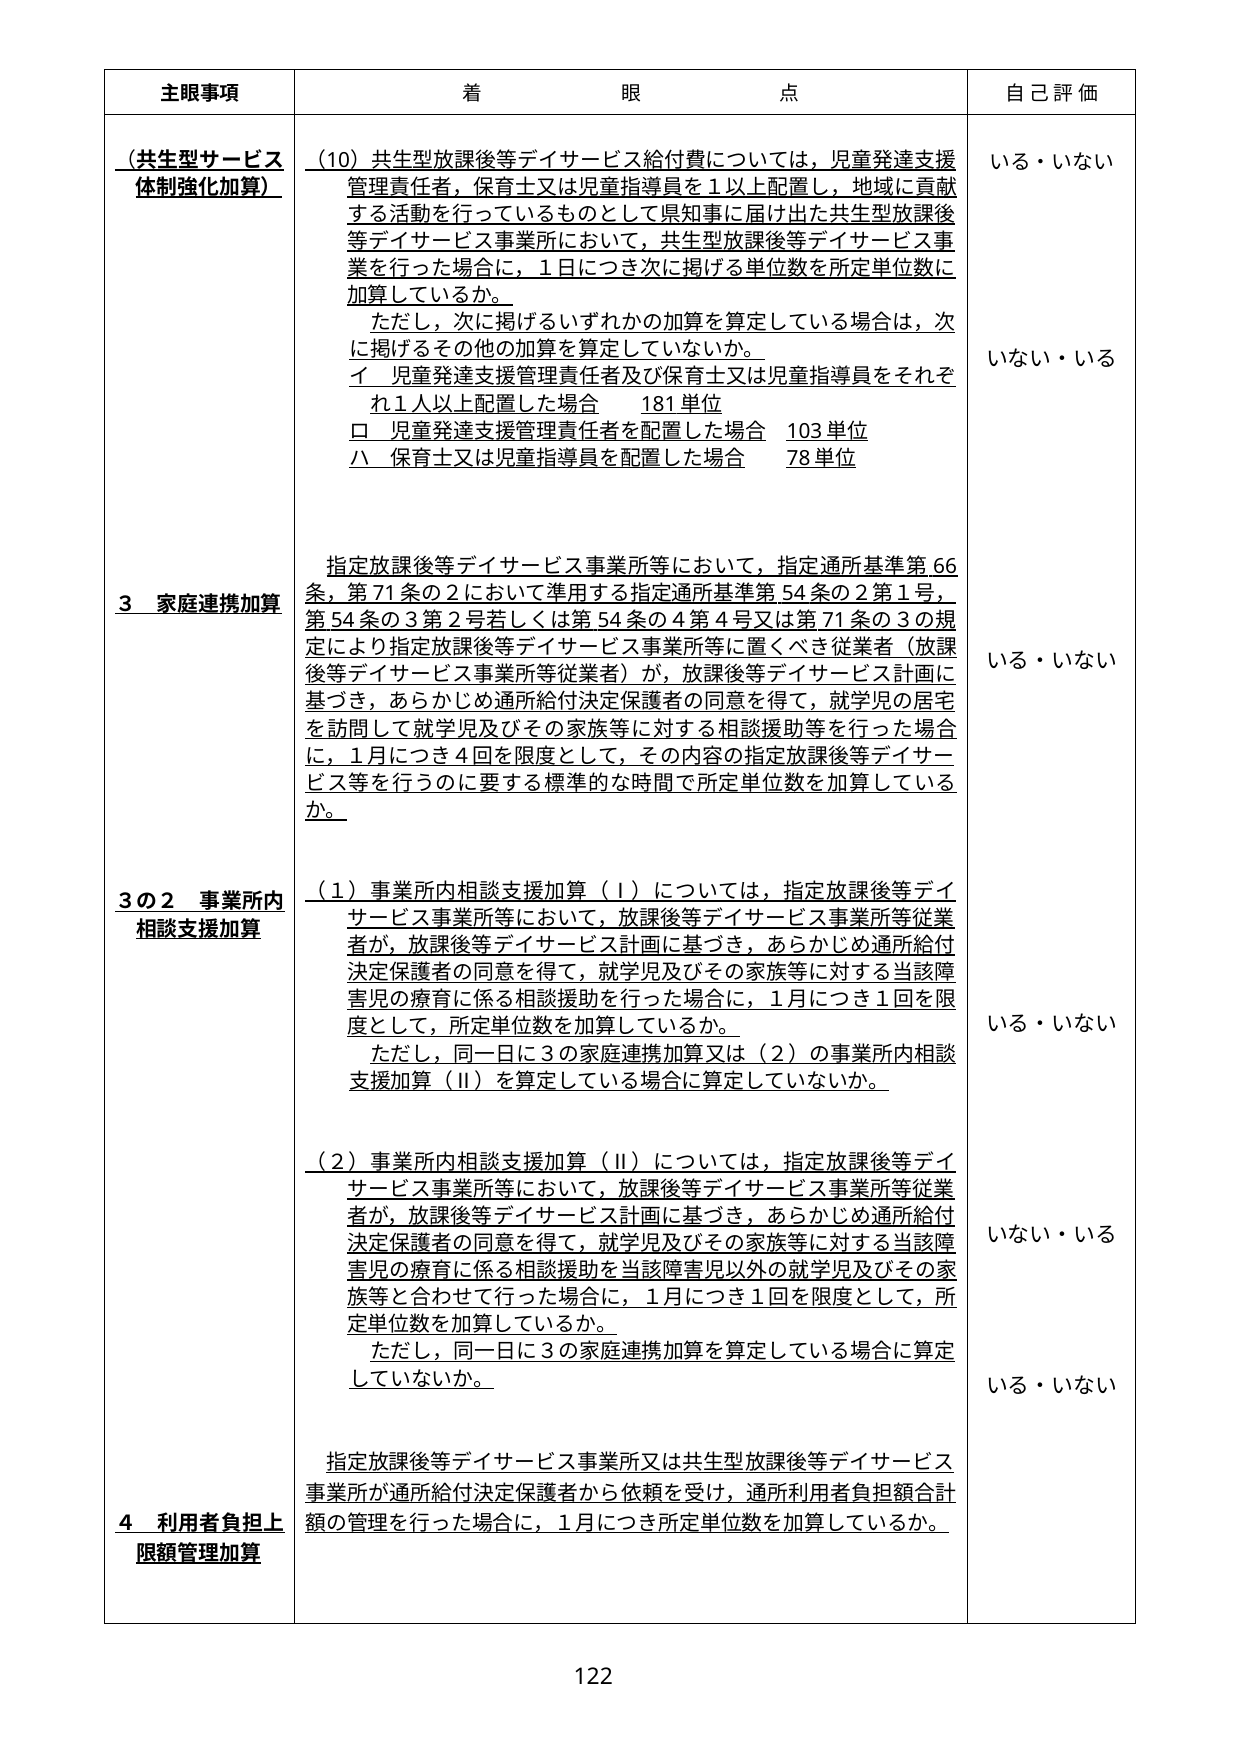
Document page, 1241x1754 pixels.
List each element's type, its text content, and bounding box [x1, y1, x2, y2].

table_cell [968, 115, 1135, 1623]
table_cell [105, 115, 294, 1623]
table_header 着 眼 点 [295, 70, 967, 114]
table_header 主眼事項 [105, 70, 294, 114]
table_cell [295, 115, 967, 1623]
table_header 自 己 評 価 [968, 70, 1135, 114]
